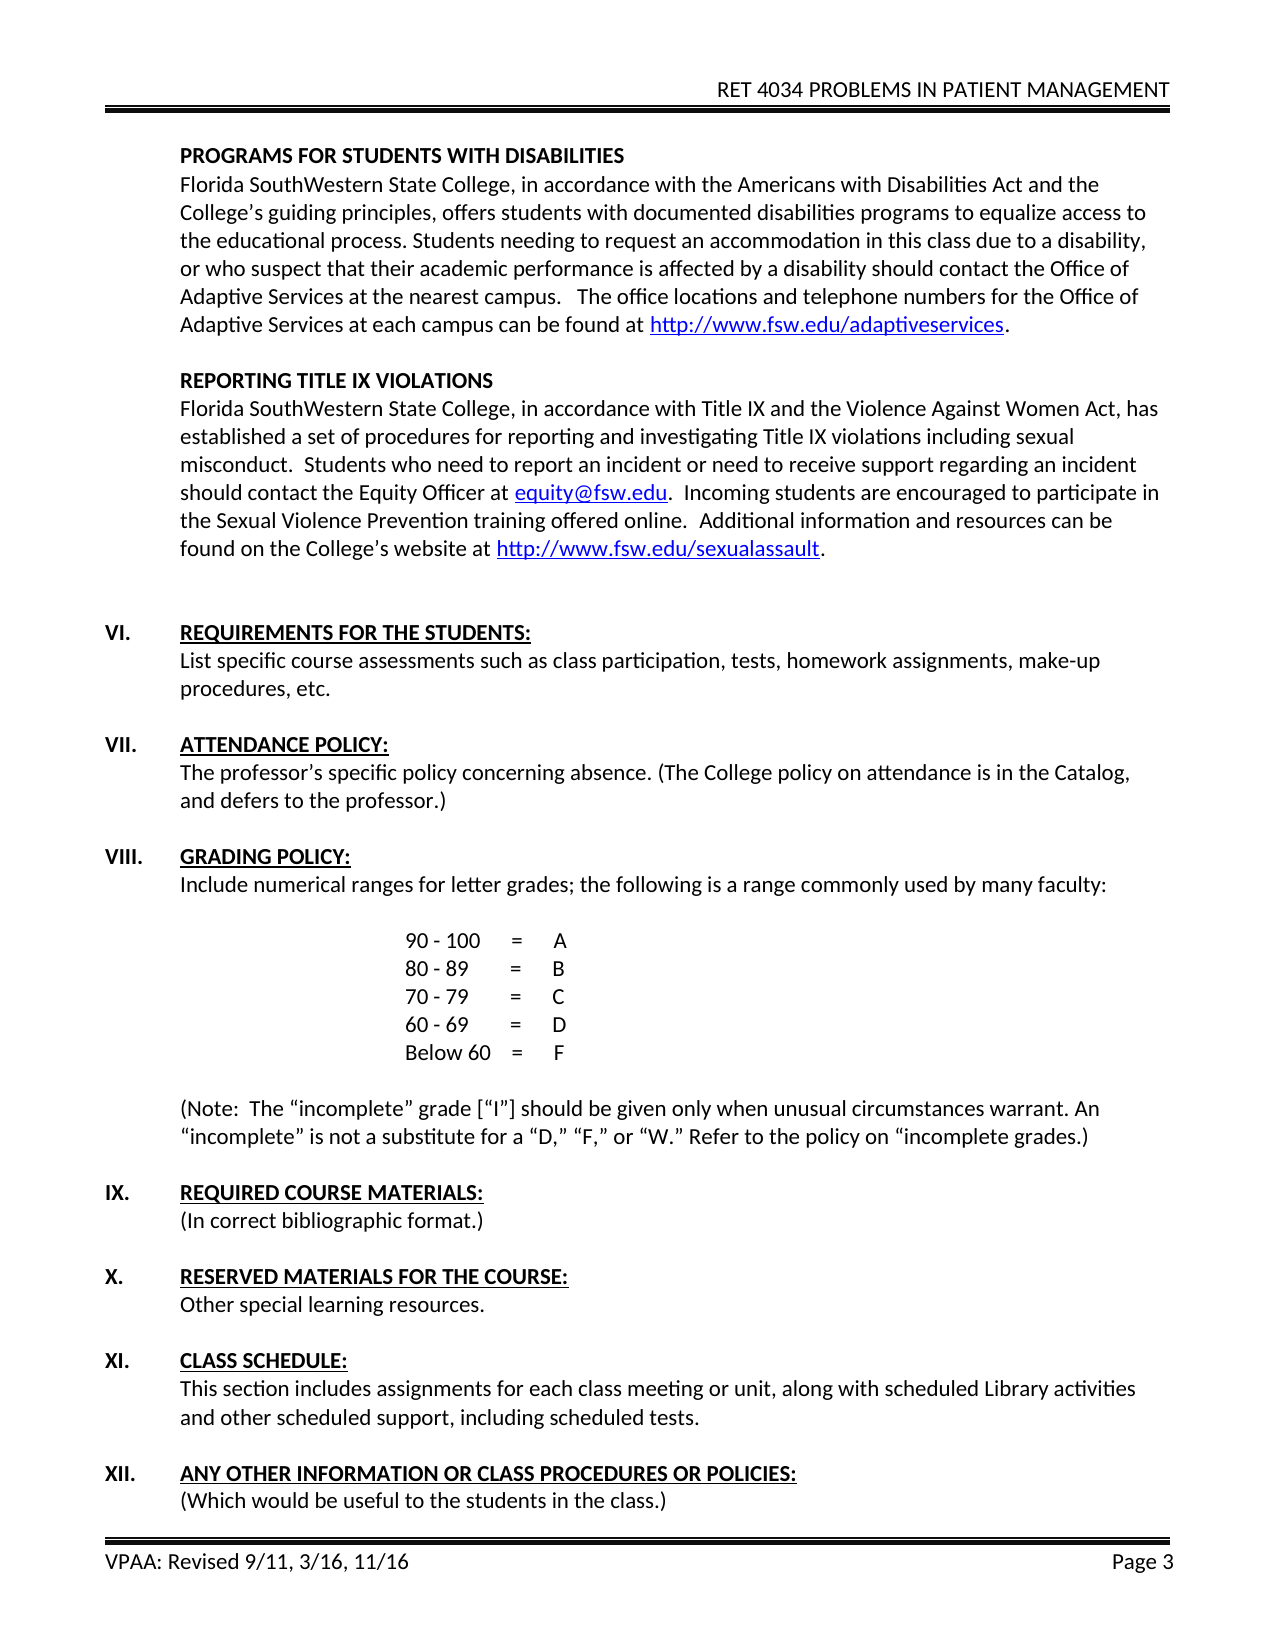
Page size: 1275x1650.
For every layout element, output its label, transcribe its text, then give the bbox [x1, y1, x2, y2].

text This section includes assignments for each class meeting or unit, along with scheduled Library activities and other scheduled support, including scheduled tests. [180, 1374, 1170, 1431]
text (Which would be useful to the students in the class.) [180, 1487, 1170, 1515]
text Below 60 = F [405, 1038, 1170, 1066]
list CLASS SCHEDULE: [105, 1347, 1170, 1374]
text (In correct bibliographic format.) [180, 1206, 1170, 1234]
text Florida SouthWestern State College, in accordance with Title IX and the Violence Against Women Act, has established a set of procedures for reporting and investigating Title IX violations including sexual misconduct. Students who need to report an incident or need to receive support regarding an incident should contact the Equity Officer at equity@fsw.edu. Incoming students are encouraged to participate in the Sexual Violence Prevention training offered online. Additional information and resources can be found on the College’s website at http://www.fsw.edu/sexualassault. [180, 394, 1170, 562]
text 90 - 100 = A [405, 926, 1170, 954]
list ATTENDANCE POLICY: [105, 730, 1170, 758]
list GRADING POLICY: [105, 842, 1170, 870]
list REQUIRED COURSE MATERIALS: [105, 1178, 1170, 1206]
text Include numerical ranges for letter grades; the following is a range commonly used by many faculty: [180, 870, 1170, 898]
list REQUIREMENTS FOR THE STUDENTS: [105, 618, 1170, 646]
list ANY OTHER INFORMATION OR CLASS PROCEDURES OR POLICIES: [105, 1459, 1170, 1487]
text 70 - 79 = C [405, 982, 1170, 1010]
text The professor’s specific policy concerning absence. (The College policy on attendance is in the Catalog, and defers to the professor.) [180, 758, 1170, 814]
text Programs for Students with Disabilities [180, 142, 1170, 170]
text 60 - 69 = D [405, 1010, 1170, 1038]
list RESERVED MATERIALS FOR THE COURSE: [105, 1262, 1170, 1291]
text Other special learning resources. [180, 1291, 1170, 1318]
text REPORTING TITLE IX VIOLATIONS [180, 366, 1170, 394]
text 80 - 89 = B [405, 954, 1170, 982]
text List specific course assessments such as class participation, tests, homework assignments, make-up procedures, etc. [180, 646, 1170, 702]
text Florida SouthWestern State College, in accordance with the Americans with Disabilities Act and the College’s guiding principles, offers students with documented disabilities programs to equalize access to the educational process. Students needing to request an accommodation in this class due to a disability, or who suspect that their academic performance is affected by a disability should contact the Office of Adaptive Services at the nearest campus. The office locations and telephone numbers for the Office of Adaptive Services at each campus can be found at http://www.fsw.edu/adaptiveservices. [180, 170, 1170, 338]
text (Note: The “incomplete” grade [“I”] should be given only when unusual circumstances warrant. An “incomplete” is not a substitute for a “D,” “F,” or “W.” Refer to the policy on “incomplete grades.) [180, 1094, 1170, 1150]
